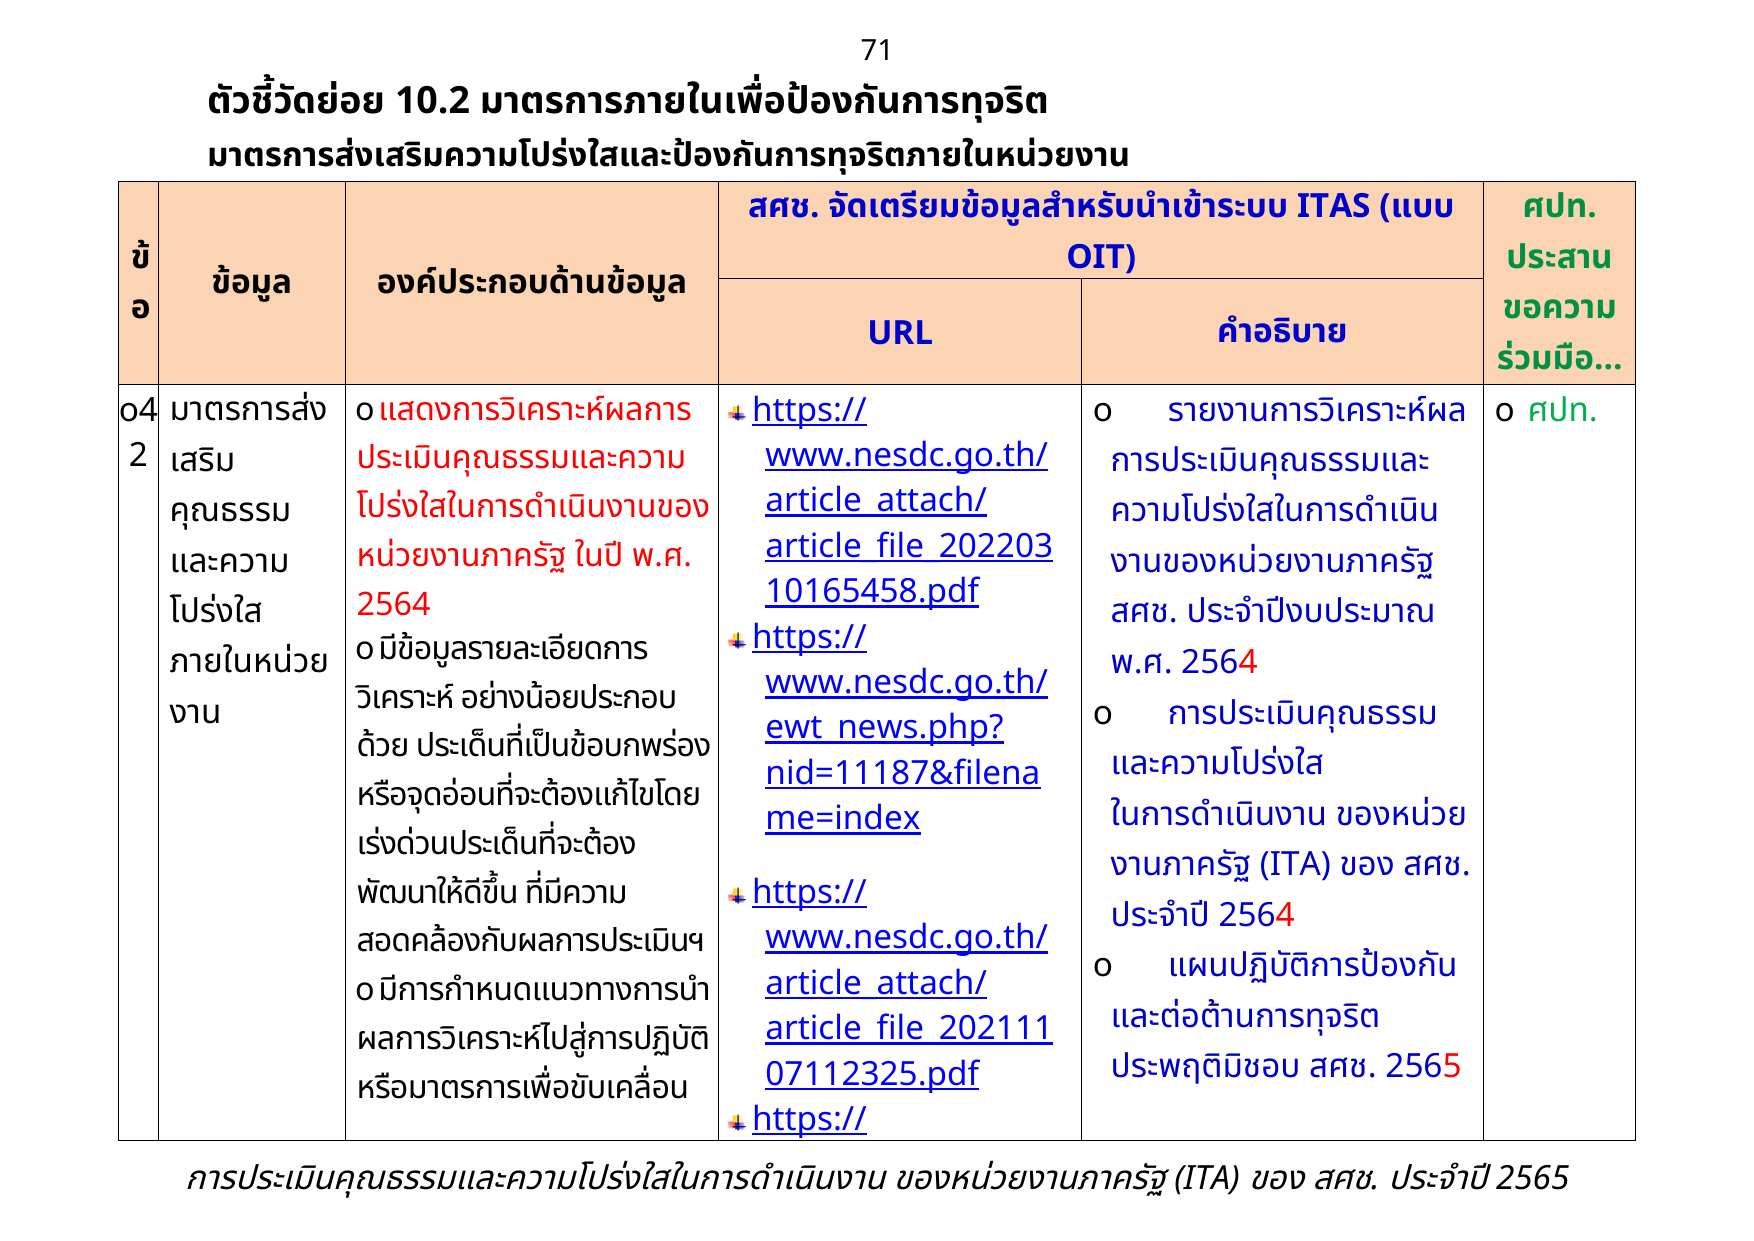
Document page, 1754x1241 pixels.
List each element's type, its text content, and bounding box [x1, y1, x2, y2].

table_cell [1082, 385, 1483, 1140]
text ตัวชี้วัดย่อย 10.2 มาตรการภายในเพื่อป้องกันการทุจริต [118, 74, 1636, 131]
picture [728, 631, 746, 649]
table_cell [159, 385, 345, 1140]
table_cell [346, 385, 718, 1140]
table_header ศปท. ประสาน ขอความร่วมมือ... [1484, 182, 1635, 384]
text มาตรการส่งเสริมความโปร่งใสและป้องกันการทุจริตภายในหน่วยงาน [118, 131, 1636, 181]
table_header ข้อ [119, 182, 158, 384]
picture [728, 886, 746, 904]
table_cell คำอธิบาย [1082, 279, 1483, 384]
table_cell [719, 385, 1081, 1140]
table_cell ศปท. [1484, 385, 1635, 1140]
picture [728, 1113, 746, 1131]
table_header องค์ประกอบด้านข้อมูล [346, 182, 718, 384]
table_header สศช. จัดเตรียมข้อมูลสำหรับนำเข้าระบบ ITAS (แบบ OIT) [719, 182, 1483, 278]
table_cell o42 [119, 385, 158, 1140]
table_header ข้อมูล [159, 182, 345, 384]
table_cell URL [719, 279, 1081, 384]
picture [728, 404, 746, 421]
